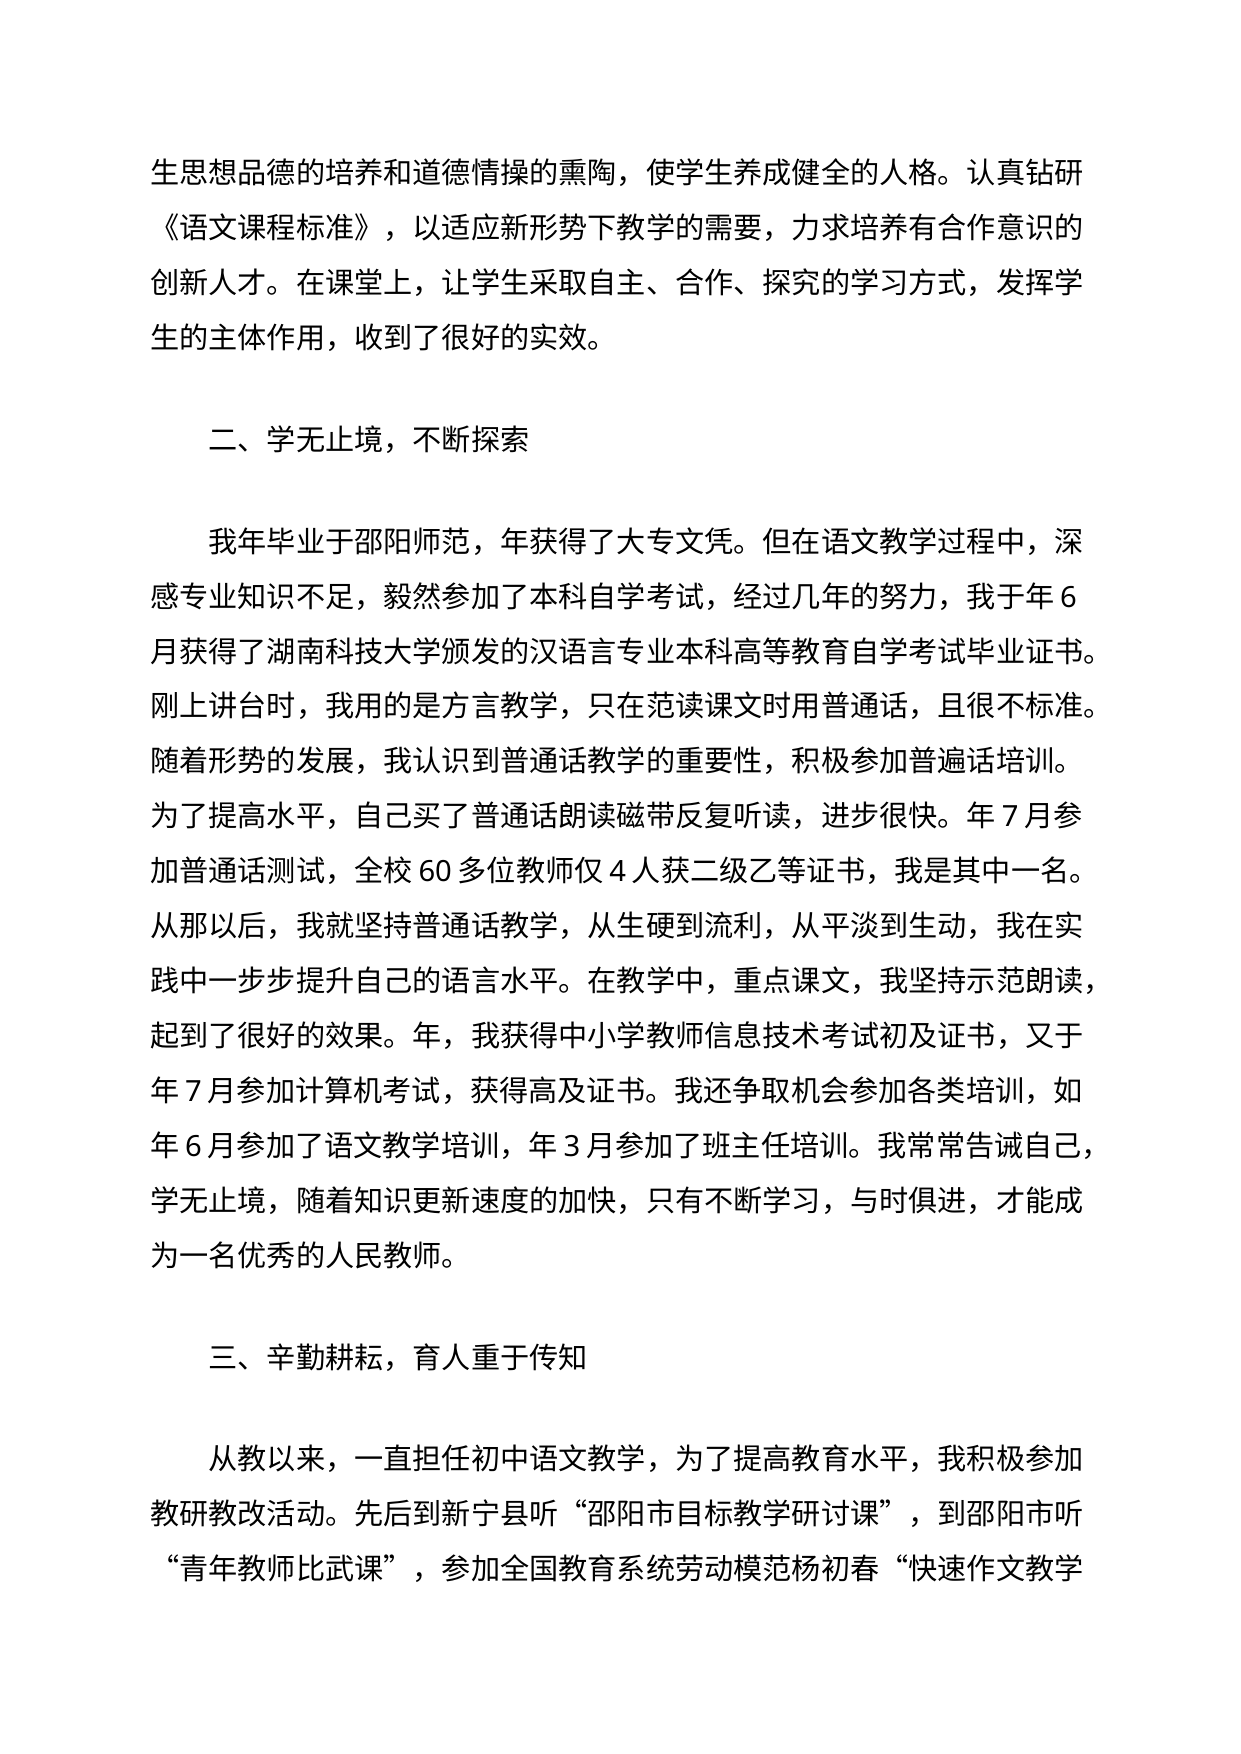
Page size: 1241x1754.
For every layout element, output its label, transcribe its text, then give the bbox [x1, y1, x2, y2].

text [150, 1436, 1090, 1588]
text 我年毕业于邵阳师范，年获得了大专文凭。但在语文教学过程中，深感专业知识不足，毅然参加了本科自学考试，经过几年的努力，我于年6月获得了湖南科技大学颁发的汉语言专业本科高等教育自学考试毕业证书。刚上讲台时，我用的是方言教学，只在范读课文时用普通话，且很不标准。随着形势的发展，我认识到普通话教学的重要性，积极参加普遍话培训。为了提高水平，自己买了普通话朗读磁带反复听读，进步很快。年7月参加普通话测试，全校60多位教师仅4人获二级乙等证书，我是其中一名。从那以后，我就坚持普通话教学，从生硬到流利，从平淡到生动，我在实践中一步步提升自己的语言水平。在教学中，重点课文，我坚持示范朗读，起到了很好的效果。年，我获得中小学教师信息技术考试初及证书，又于年7月参加计算机考试，获得高及证书。我还争取机会参加各类培训，如年6月参加了语文教学培训，年3月参加了班主任培训。我常常告诫自己，学无止境，随着知识更新速度的加快，只有不断学习，与时俱进，才能成为一名优秀的人民教师。 [150, 518, 1090, 1275]
text 三、辛勤耕耘，育人重于传知 [150, 1334, 1090, 1376]
text 二、学无止境，不断探索 [150, 416, 1090, 459]
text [150, 150, 1090, 357]
